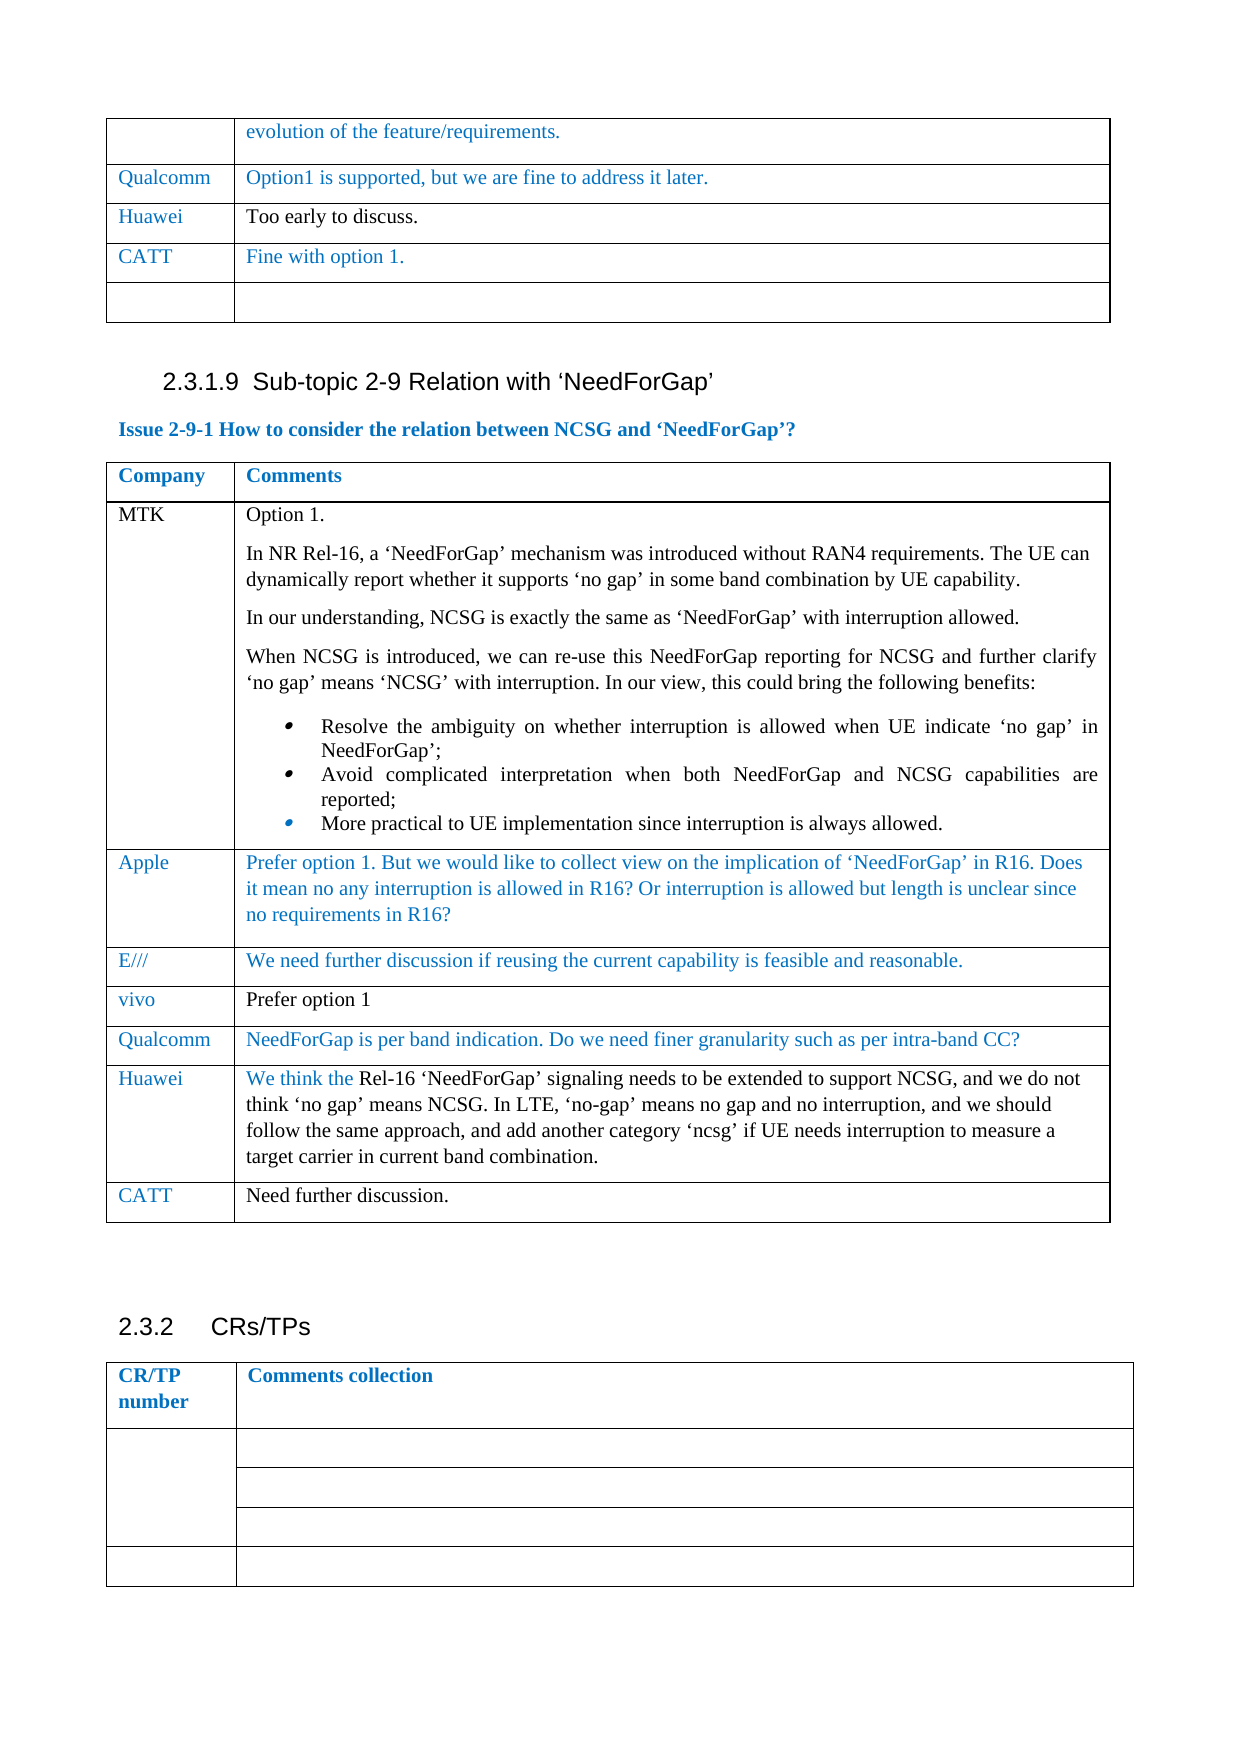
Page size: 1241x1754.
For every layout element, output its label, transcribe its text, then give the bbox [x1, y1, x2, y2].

table_cell [107, 244, 234, 282]
table_cell [235, 987, 1109, 1026]
table_header CR/TP number [107, 1363, 236, 1428]
table_cell [107, 850, 234, 947]
table_header Company [107, 463, 234, 501]
table_cell [107, 165, 234, 203]
table_cell [237, 1468, 1133, 1507]
table_cell [235, 204, 1109, 243]
subtitle CRs/TPs [118, 1312, 1122, 1341]
table_cell [235, 1027, 1109, 1065]
table_cell [235, 948, 1109, 986]
table_cell [107, 503, 234, 849]
table_cell [235, 283, 1109, 322]
table_cell [235, 503, 1109, 849]
table_cell [107, 119, 234, 164]
table_cell [237, 1429, 1133, 1467]
text Issue 2-9-1 How to consider the relation between NCSG and ‘NeedForGap’? [118, 417, 1122, 441]
table_cell [235, 119, 1109, 164]
table_cell [235, 850, 1109, 947]
table_header Comments [235, 463, 1109, 501]
table_cell [237, 1547, 1133, 1586]
table_cell [107, 283, 234, 322]
table_cell [107, 1183, 234, 1222]
table_cell [235, 244, 1109, 282]
table_cell [107, 987, 234, 1026]
table_cell [107, 1429, 236, 1546]
table_cell [107, 204, 234, 243]
table_cell [107, 1027, 234, 1065]
table_cell [235, 165, 1109, 203]
table_header Comments collection [237, 1363, 1133, 1428]
table_cell [107, 1066, 234, 1182]
subtitle Sub-topic 2-9 Relation with ‘NeedForGap’ [162, 367, 1122, 396]
table_cell [237, 1508, 1133, 1546]
table_cell [235, 1183, 1109, 1222]
table_cell [235, 1066, 1109, 1182]
table_cell [107, 948, 234, 986]
table_cell [107, 1547, 236, 1586]
